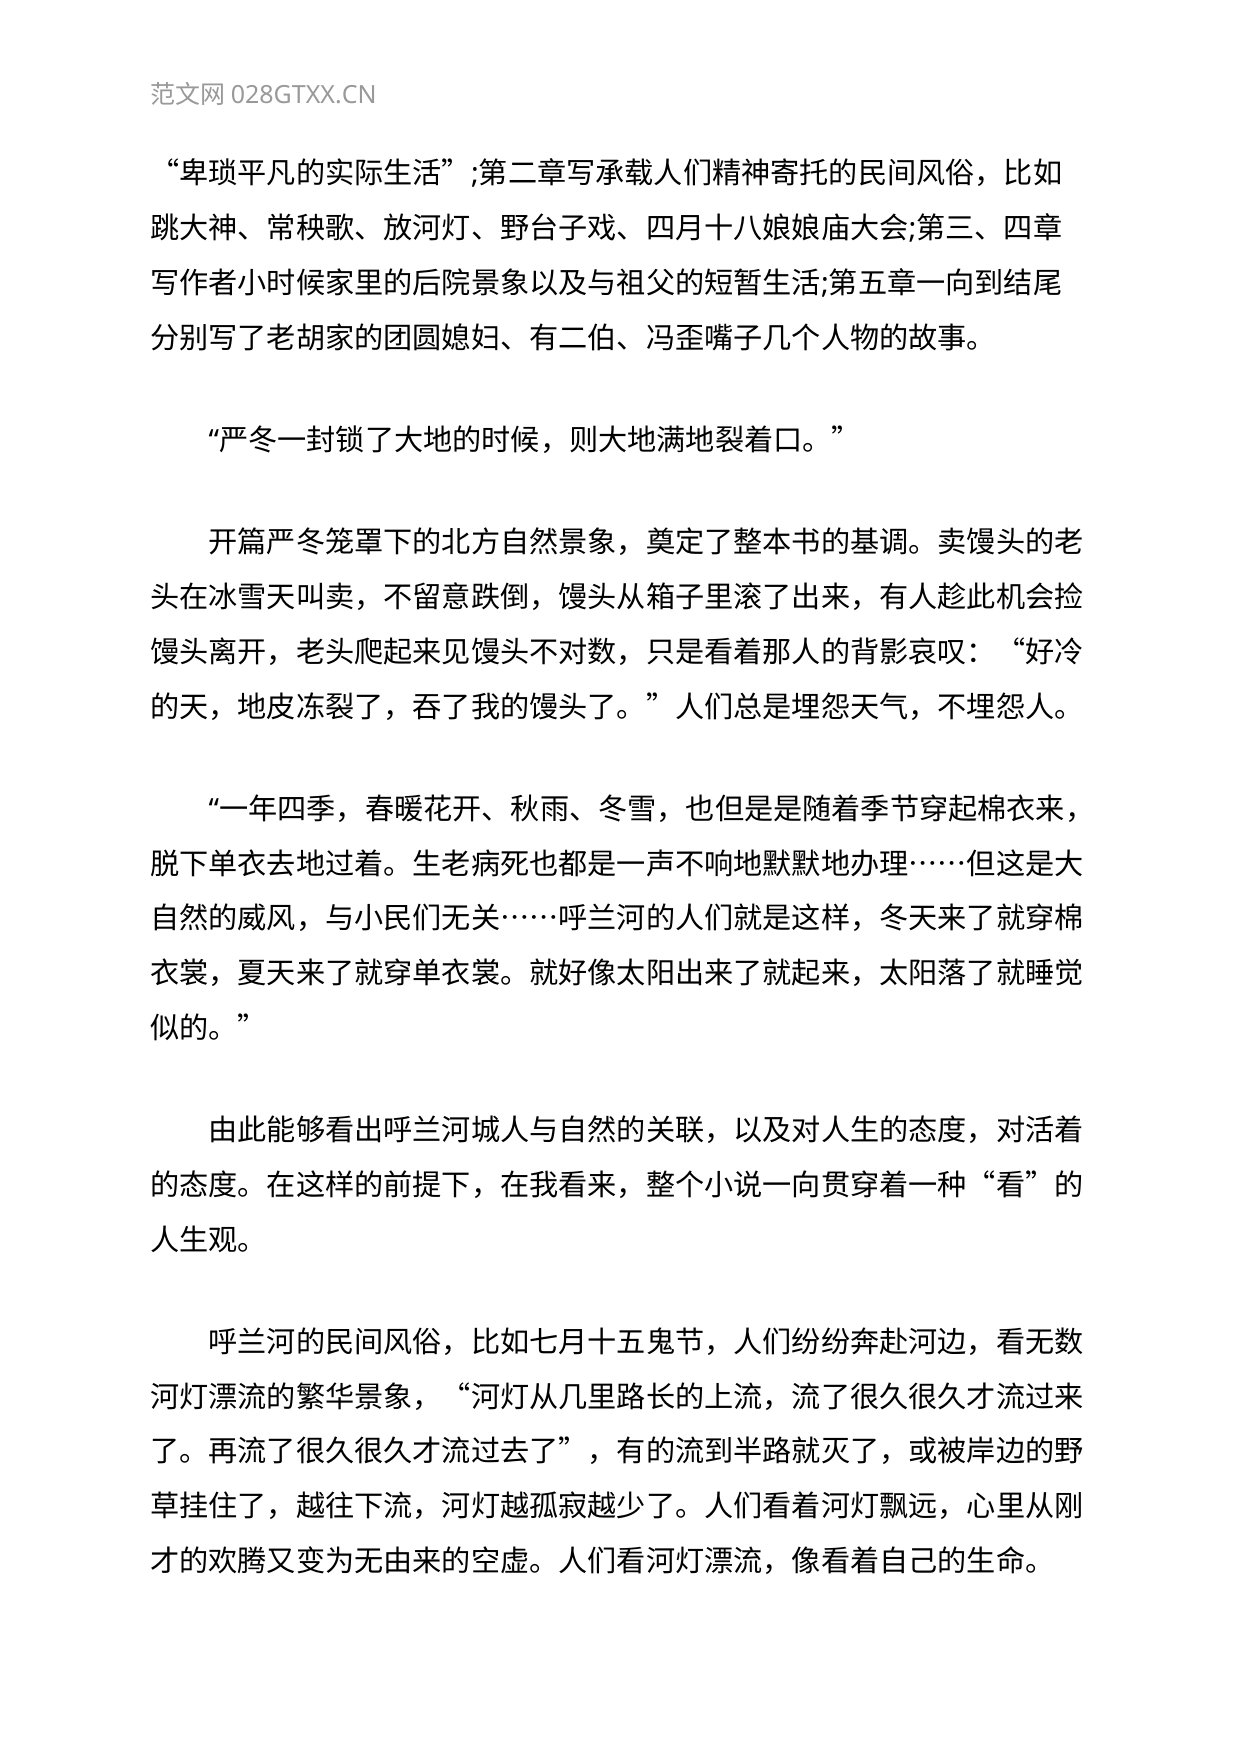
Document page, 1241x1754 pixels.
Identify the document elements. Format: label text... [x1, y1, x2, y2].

text 由此能够看出呼兰河城人与自然的关联，以及对人生的态度，对活着的态度。在这样的前提下，在我看来，整个小说一向贯穿着一种“看”的人生观。 [150, 1107, 1090, 1259]
text “严冬一封锁了大地的时候，则大地满地裂着口。” [150, 417, 1090, 459]
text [150, 150, 1090, 357]
text 呼兰河的民间风俗，比如七月十五鬼节，人们纷纷奔赴河边，看无数河灯漂流的繁华景象，“河灯从几里路长的上流，流了很久很久才流过来了。再流了很久很久才流过去了”，有的流到半路就灭了，或被岸边的野草挂住了，越往下流，河灯越孤寂越少了。人们看着河灯飘远，心里从刚才的欢腾又变为无由来的空虚。人们看河灯漂流，像看着自己的生命。 [150, 1318, 1090, 1580]
text 开篇严冬笼罩下的北方自然景象，奠定了整本书的基调。卖馒头的老头在冰雪天叫卖，不留意跌倒，馒头从箱子里滚了出来，有人趁此机会捡馒头离开，老头爬起来见馒头不对数，只是看着那人的背影哀叹：“好冷的天，地皮冻裂了，吞了我的馒头了。”人们总是埋怨天气，不埋怨人。 [150, 519, 1090, 726]
text “一年四季，春暖花开、秋雨、冬雪，也但是是随着季节穿起棉衣来，脱下单衣去地过着。生老病死也都是一声不响地默默地办理……但这是大自然的威风，与小民们无关……呼兰河的人们就是这样，冬天来了就穿棉衣裳，夏天来了就穿单衣裳。就好像太阳出来了就起来，太阳落了就睡觉似的。” [150, 785, 1090, 1047]
